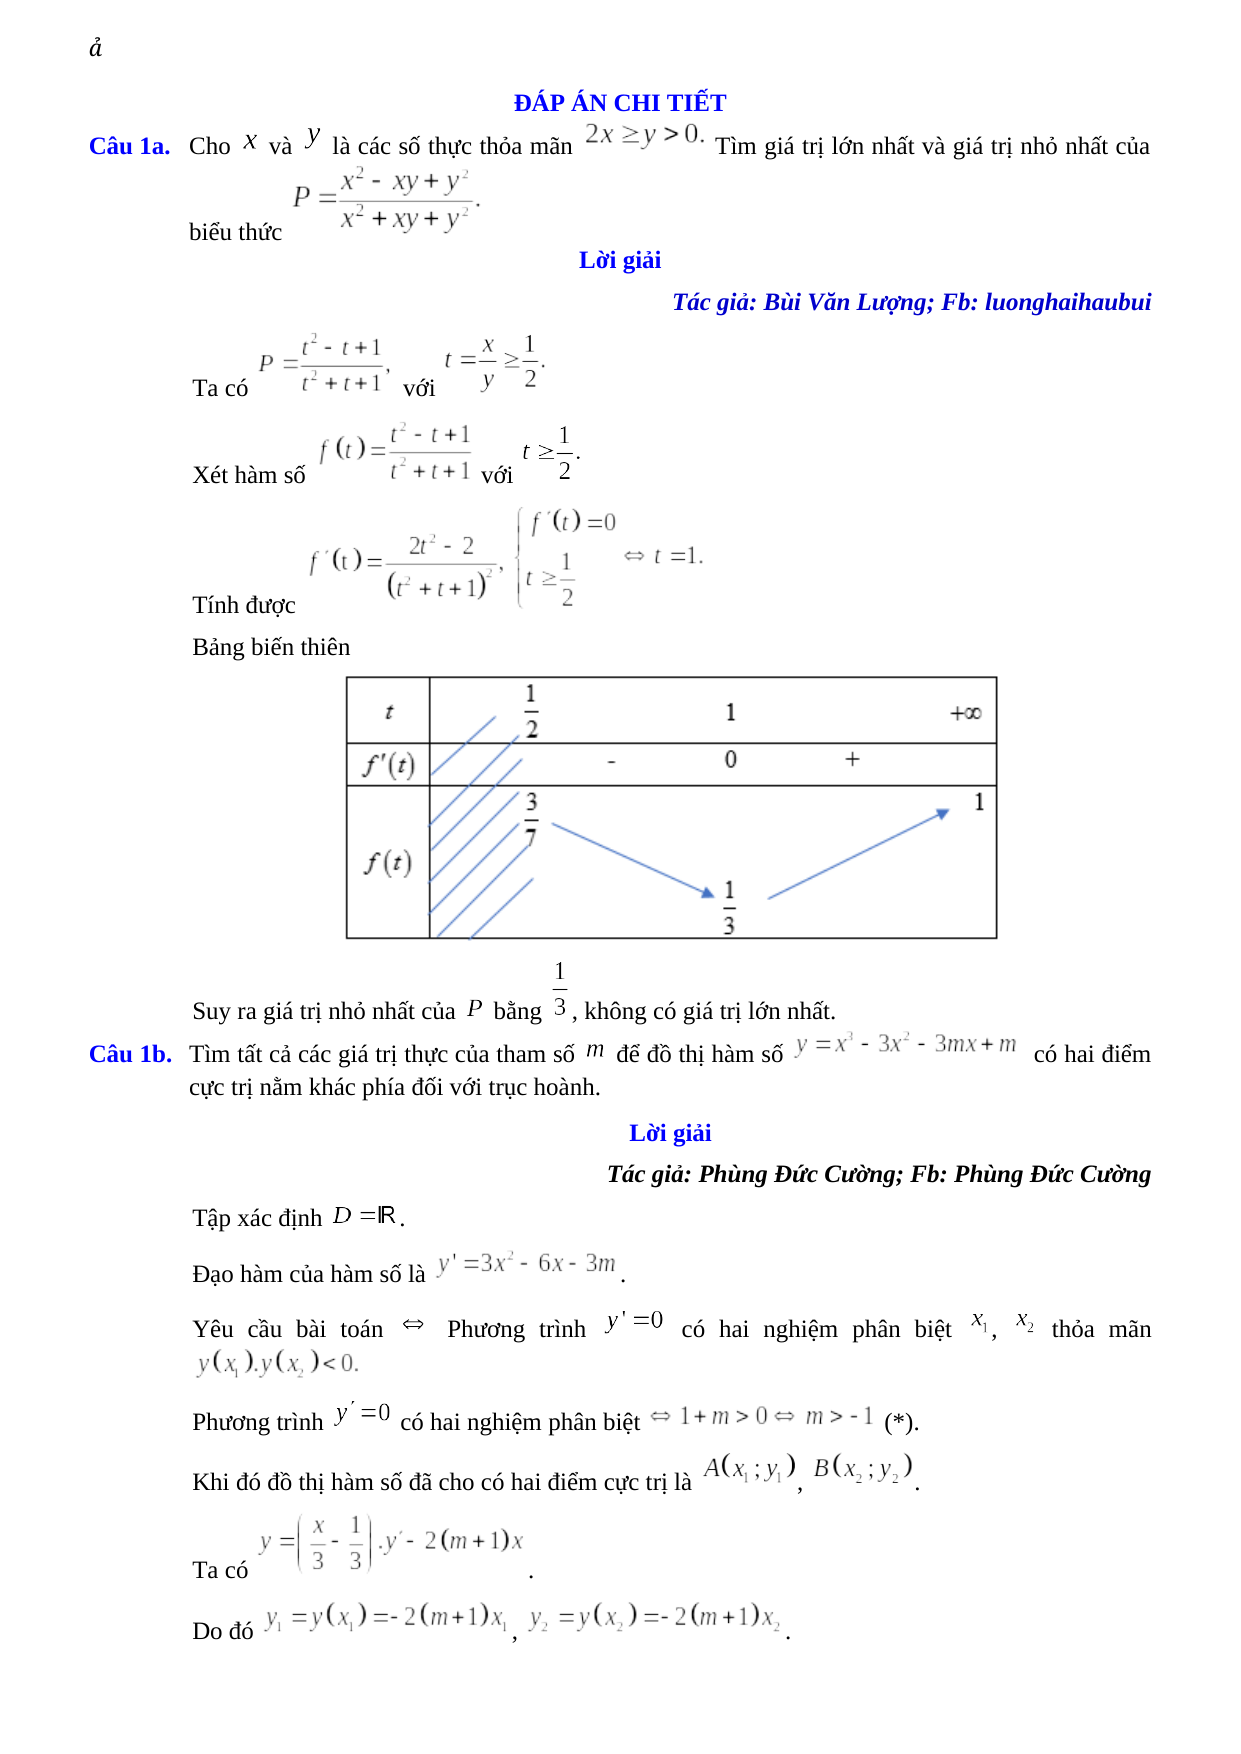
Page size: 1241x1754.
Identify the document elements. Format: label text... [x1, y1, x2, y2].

text Câu 1a. Cho và là các số thực thỏa mãn Tìm giá trị lớn nhất và giá trị nhỏ nhất của biểu thức [88, 117, 1152, 245]
text Tập xác định . [192, 1200, 1152, 1232]
text Lời giải [189, 1118, 1152, 1147]
picture [340, 672, 1004, 944]
text ĐÁP ÁN CHI TIẾT [88, 88, 1152, 117]
text Câu 1b. Tìm tất cả các giá trị thực của tham số để đồ thị hàm số có hai điểm cực trị nằm khác phía đối với trục hoành. [88, 1025, 1152, 1101]
text Bảng biến thiên [192, 632, 1152, 660]
text Đạo hàm của hàm số là . [192, 1245, 1152, 1288]
text Khi đó đồ thị hàm số đã cho có hai điểm cực trị là , . [192, 1448, 1152, 1496]
text Ta có với [192, 328, 1152, 402]
text Tác giả: Bùi Văn Lượng; Fb: luonghaihaubui [189, 287, 1152, 315]
text Yêu cầu bài toán Phương trình có hai nghiệm phân biệt , thỏa mãn [192, 1300, 1152, 1385]
text Phương trình có hai nghiệm phân biệt (*). [192, 1398, 1152, 1436]
text Tính được [192, 501, 1152, 619]
text Suy ra giá trị nhỏ nhất của bằng , không có giá trị lớn nhất. [192, 956, 1152, 1025]
text Do đó , . [192, 1597, 1152, 1644]
text Ta có . [192, 1509, 1152, 1584]
text Tác giả: Phùng Đức Cường; Fb: Phùng Đức Cường [189, 1159, 1152, 1188]
text Xét hàm số với [192, 414, 1152, 489]
text Lời giải [88, 245, 1152, 274]
